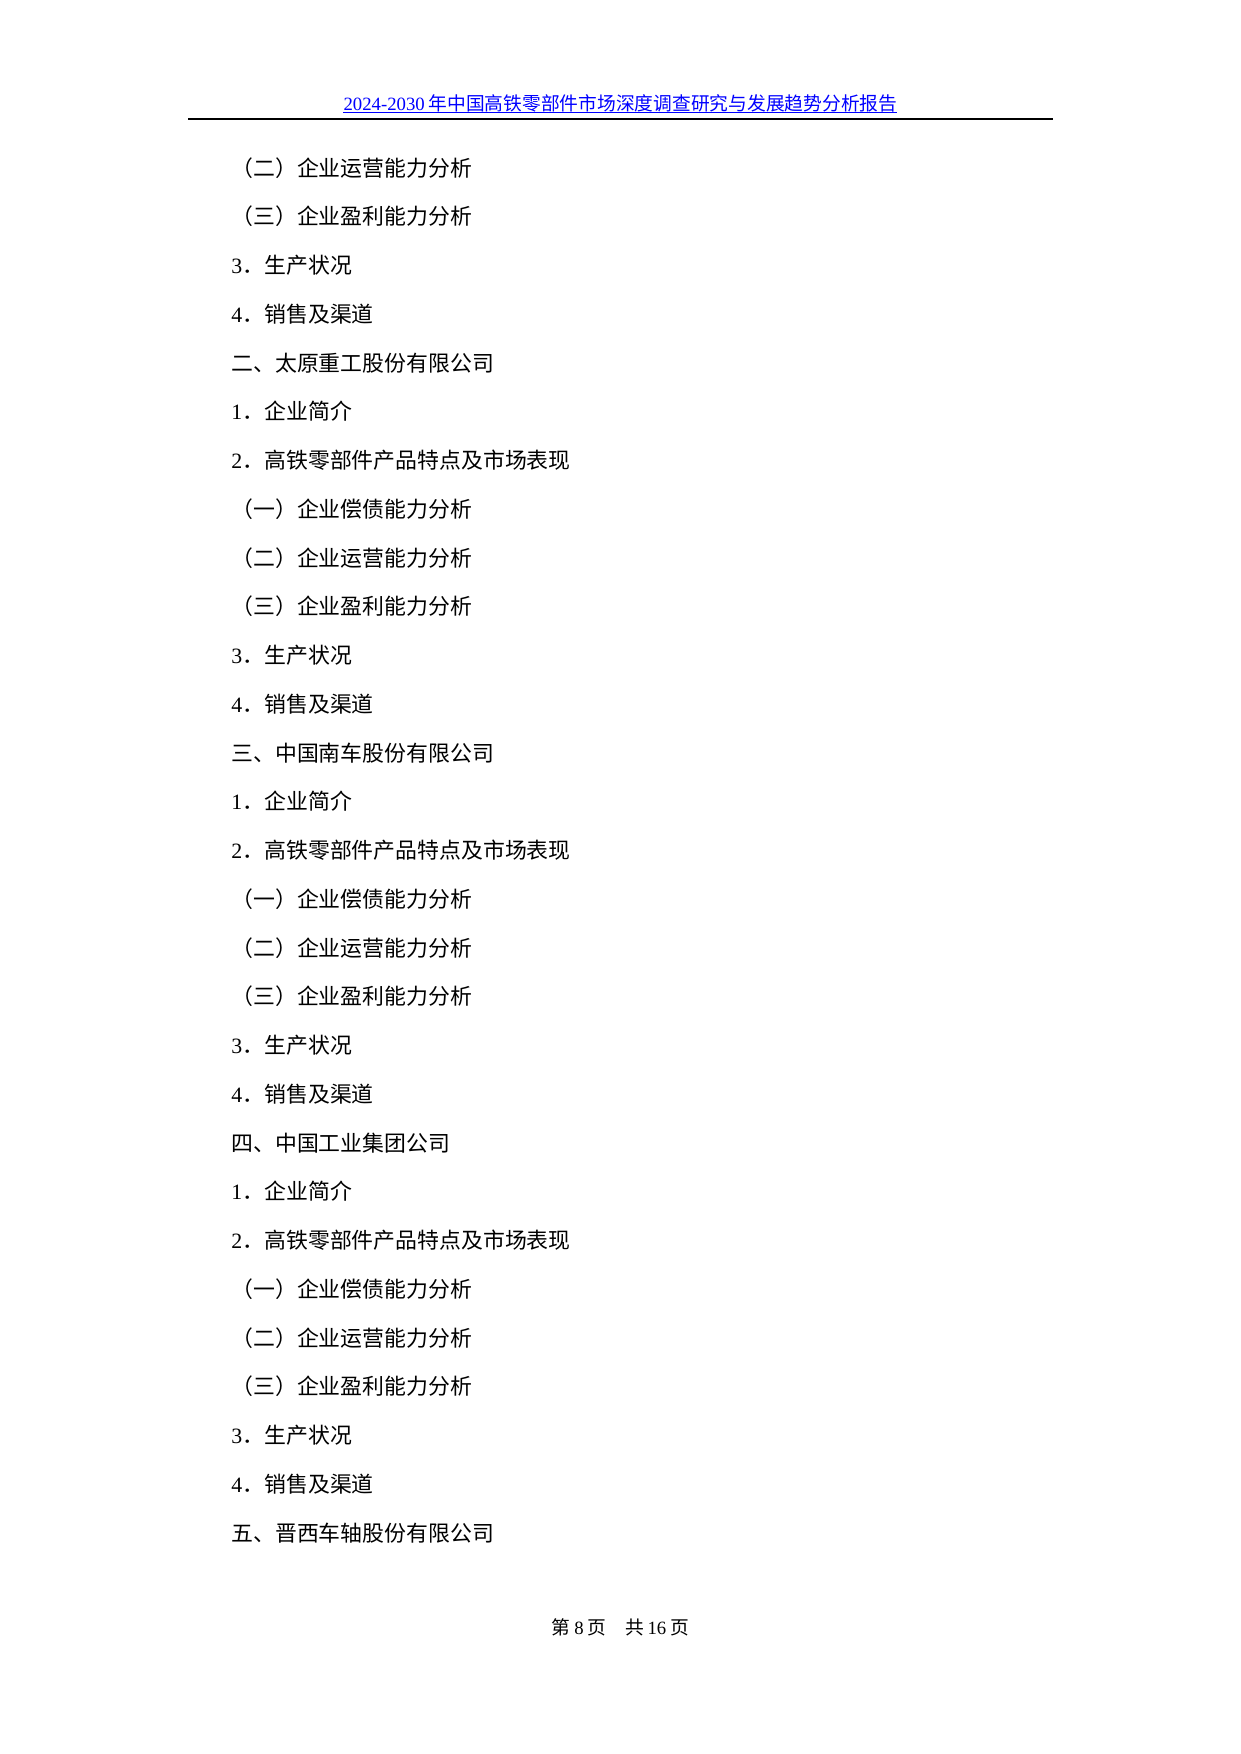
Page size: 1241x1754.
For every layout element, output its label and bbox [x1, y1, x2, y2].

text [187, 150, 1053, 1548]
